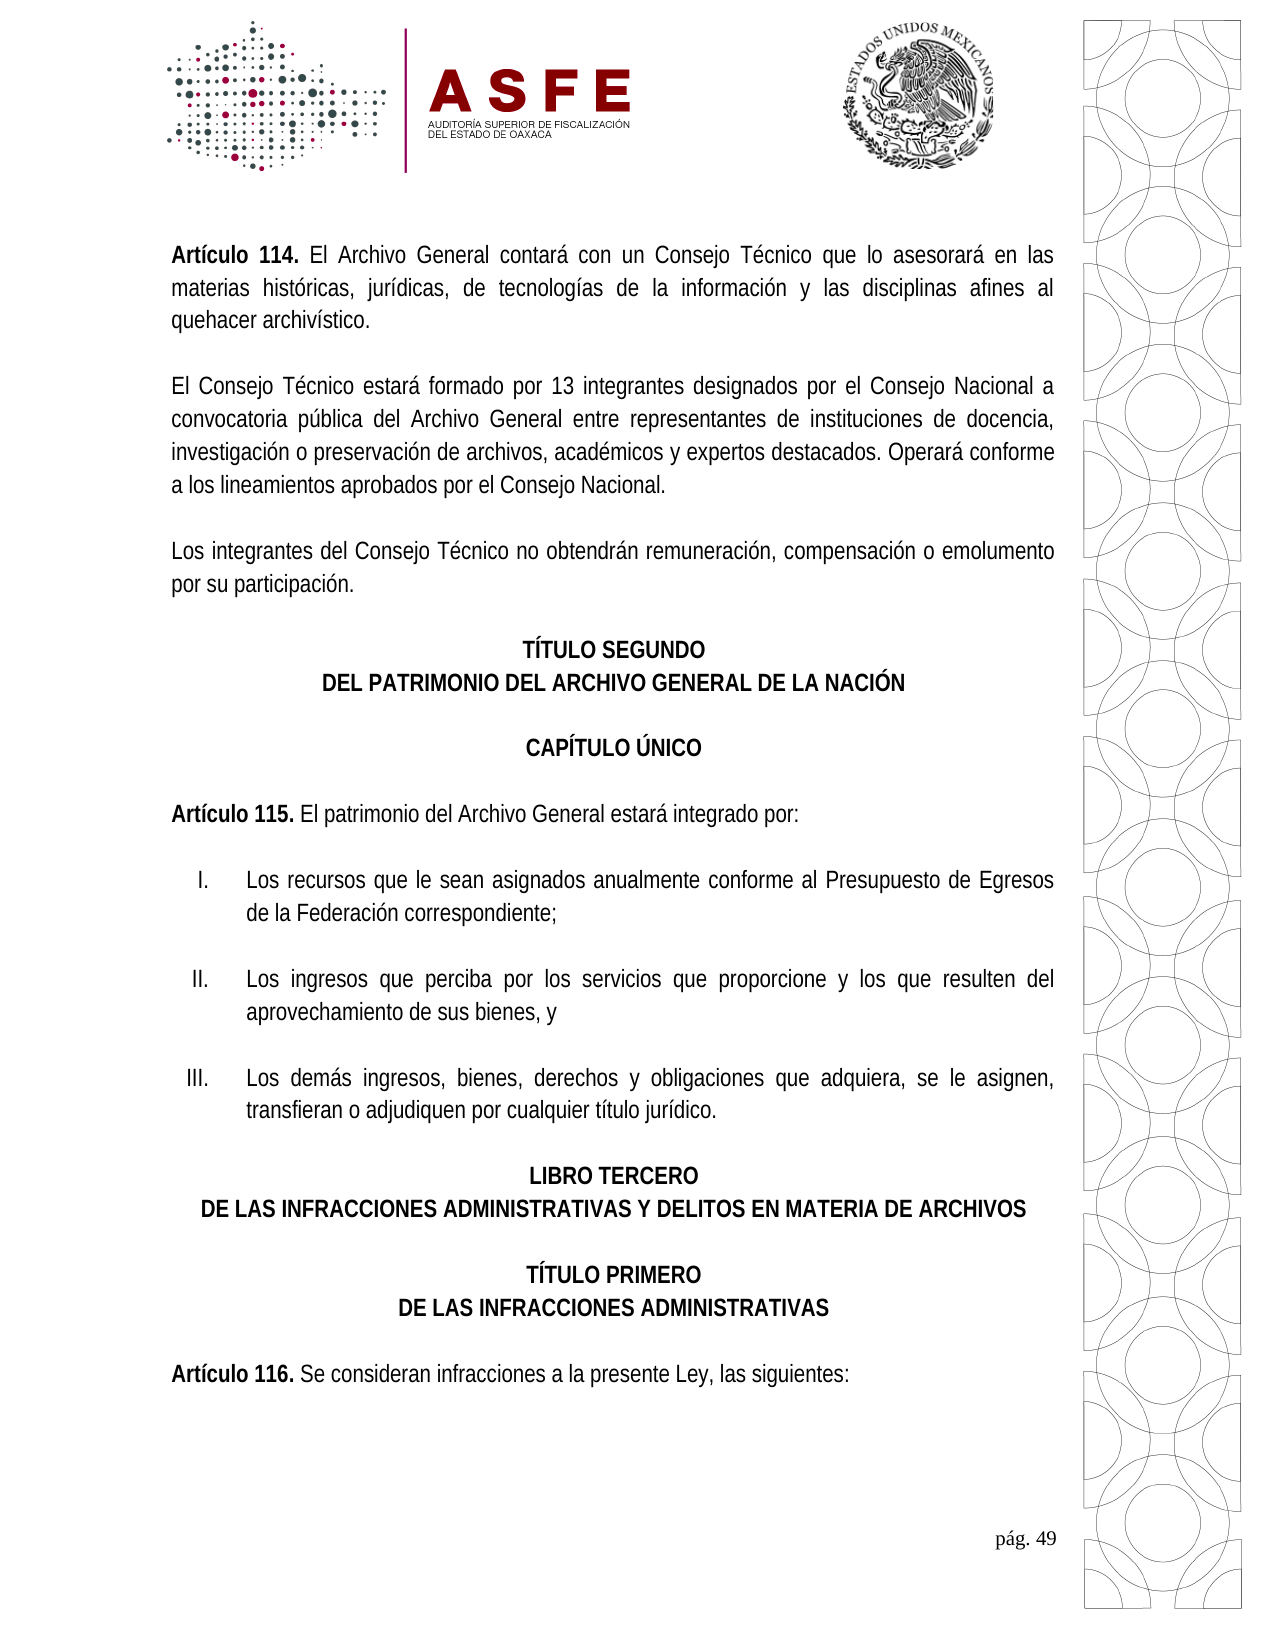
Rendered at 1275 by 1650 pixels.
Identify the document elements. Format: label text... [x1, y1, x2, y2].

text El Consejo Técnico estará formado por 13 integrantes designados por el Consejo Nacional a convocatoria pública del Archivo General entre representantes de instituciones de docencia, investigación o preservación de archivos, académicos y expertos destacados. Operará conforme a los lineamientos aprobados por el Consejo Nacional. [171, 371, 1056, 499]
text DE LAS INFRACCIONES ADMINISTRATIVAS [171, 1293, 1056, 1322]
list Los ingresos que perciba por los servicios que proporcione y los que resulten del aprovechamiento de sus bienes, y [209, 964, 1056, 1025]
text Artículo 116. Se consideran infracciones a la presente Ley, las siguientes: [171, 1359, 1056, 1387]
text Los integrantes del Consejo Técnico no obtendrán remuneración, compensación o emolumento por su participación. [171, 536, 1056, 597]
text Artículo 115. El patrimonio del Archivo General estará integrado por: [171, 799, 1056, 828]
text LIBRO TERCERO [171, 1161, 1056, 1190]
text DEL PATRIMONIO DEL ARCHIVO GENERAL DE LA NACIÓN [171, 668, 1056, 696]
list Los demás ingresos, bienes, derechos y obligaciones que adquiera, se le asignen, transfieran o adjudiquen por cualquier título jurídico. [209, 1063, 1056, 1124]
list Los recursos que le sean asignados anualmente conforme al Presupuesto de Egresos de la Federación correspondiente; [209, 865, 1056, 927]
picture [167, 20, 1275, 1650]
text CAPÍTULO ÚNICO [171, 733, 1056, 762]
text Artículo 114. El Archivo General contará con un Consejo Técnico que lo asesorará en las materias históricas, jurídicas, de tecnologías de la información y las disciplinas afines al quehacer archivístico. [171, 240, 1056, 334]
text DE LAS INFRACCIONES ADMINISTRATIVAS Y DELITOS EN MATERIA DE ARCHIVOS [171, 1194, 1056, 1223]
text TÍTULO PRIMERO [171, 1260, 1056, 1289]
text TÍTULO SEGUNDO [171, 635, 1056, 663]
